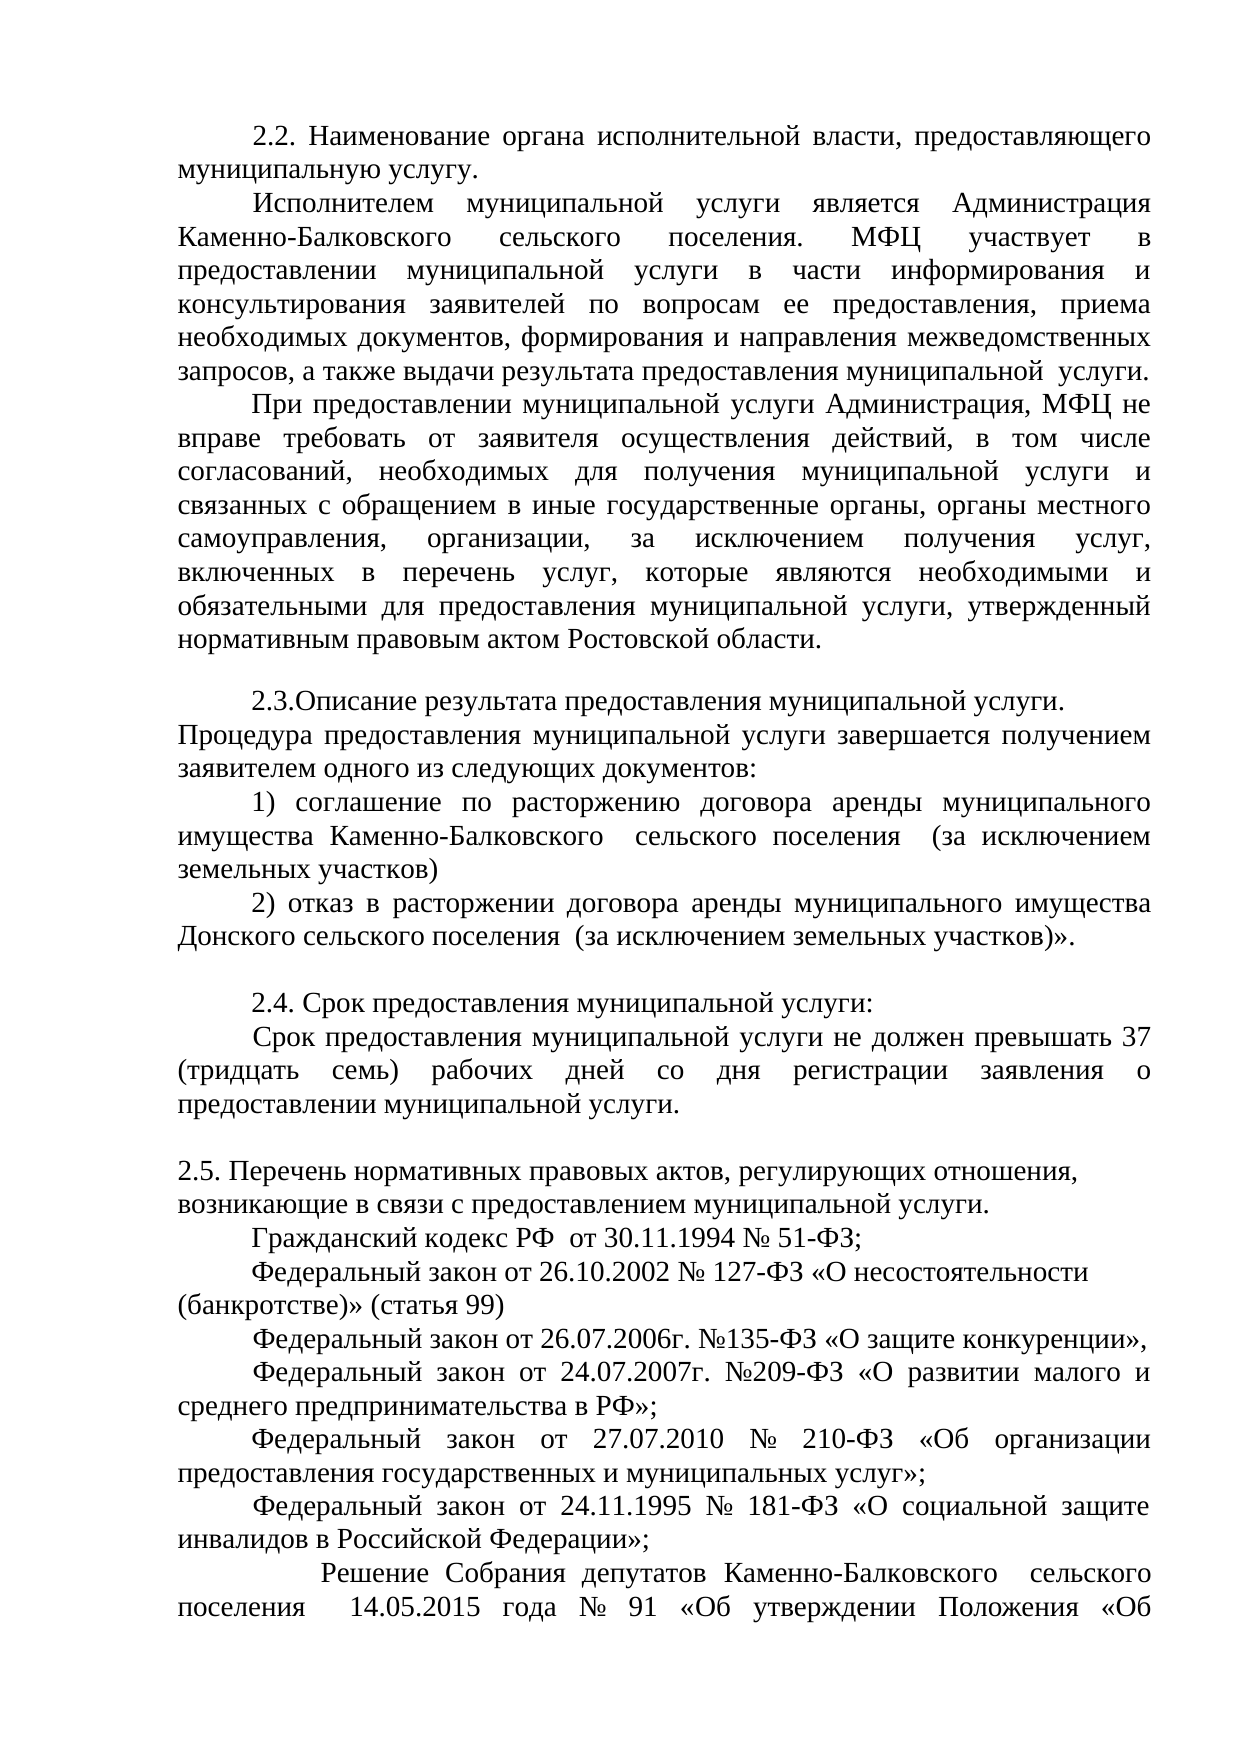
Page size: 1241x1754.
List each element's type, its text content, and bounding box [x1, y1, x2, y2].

text Федеральный закон от 26.10.2002 № 127-ФЗ «О несостоятельности (банкротстве)» (статья 99) [177, 1254, 1152, 1321]
text Исполнителем муниципальной услуги является Администрация Каменно-Балковского сельского поселения. МФЦ участвует в предоставлении муниципальной услуги в части информирования и консультирования заявителей по вопросам ее предоставления, приема необходимых документов, формирования и направления межведомственных запросов, а также выдачи результата предоставления муниципальной услуги. [177, 185, 1152, 386]
text 2) отказ в расторжении договора аренды муниципального имущества Донского сельского поселения (за исключением земельных участков)». [177, 885, 1152, 952]
text Федеральный закон от 24.07.2007г. №209-ФЗ «О развитии малого и среднего предпринимательства в РФ»; [177, 1354, 1152, 1421]
text 2.3.Описание результата предоставления муниципальной услуги. [177, 683, 1152, 717]
text 2.5. Перечень нормативных правовых актов, регулирующих отношения, возникающие в связи с предоставлением муниципальной услуги. [177, 1153, 1152, 1220]
text Гражданский кодекс РФ от 30.11.1994 № 51-ФЗ; [177, 1220, 1152, 1254]
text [177, 1556, 1152, 1623]
text Федеральный закон от 24.11.1995 № 181-ФЗ «О социальной защите инвалидов в Российской Федерации»; [177, 1488, 1151, 1556]
text 2.4. Срок предоставления муниципальной услуги: [177, 985, 1152, 1019]
text Федеральный закон от 26.07.2006г. №135-ФЗ «О защите конкуренции», [177, 1321, 1152, 1354]
text При предоставлении муниципальной услуги Администрация, МФЦ не вправе требовать от заявителя осуществления действий, в том числе согласований, необходимых для получения муниципальной услуги и связанных с обращением в иные государственные органы, органы местного самоуправления, организации, за исключением получения услуг, включенных в перечень услуг, которые являются необходимыми и обязательными для предоставления муниципальной услуги, утвержденный нормативным правовым актом Ростовской области. [177, 386, 1152, 655]
text Срок предоставления муниципальной услуги не должен превышать 37 (тридцать семь) рабочих дней со дня регистрации заявления о предоставлении муниципальной услуги. [177, 1019, 1152, 1119]
text Процедура предоставления муниципальной услуги завершается получением заявителем одного из следующих документов: [177, 717, 1152, 784]
text Федеральный закон от 27.07.2010 № 210-ФЗ «Об организации предоставления государственных и муниципальных услуг»; [177, 1421, 1152, 1488]
text 2.2. Наименование органа исполнительной власти, предоставляющего муниципальную услугу. [177, 118, 1152, 185]
text 1) соглашение по расторжению договора аренды муниципального имущества Каменно-Балковского сельского поселения (за исключением земельных участков) [177, 784, 1152, 885]
